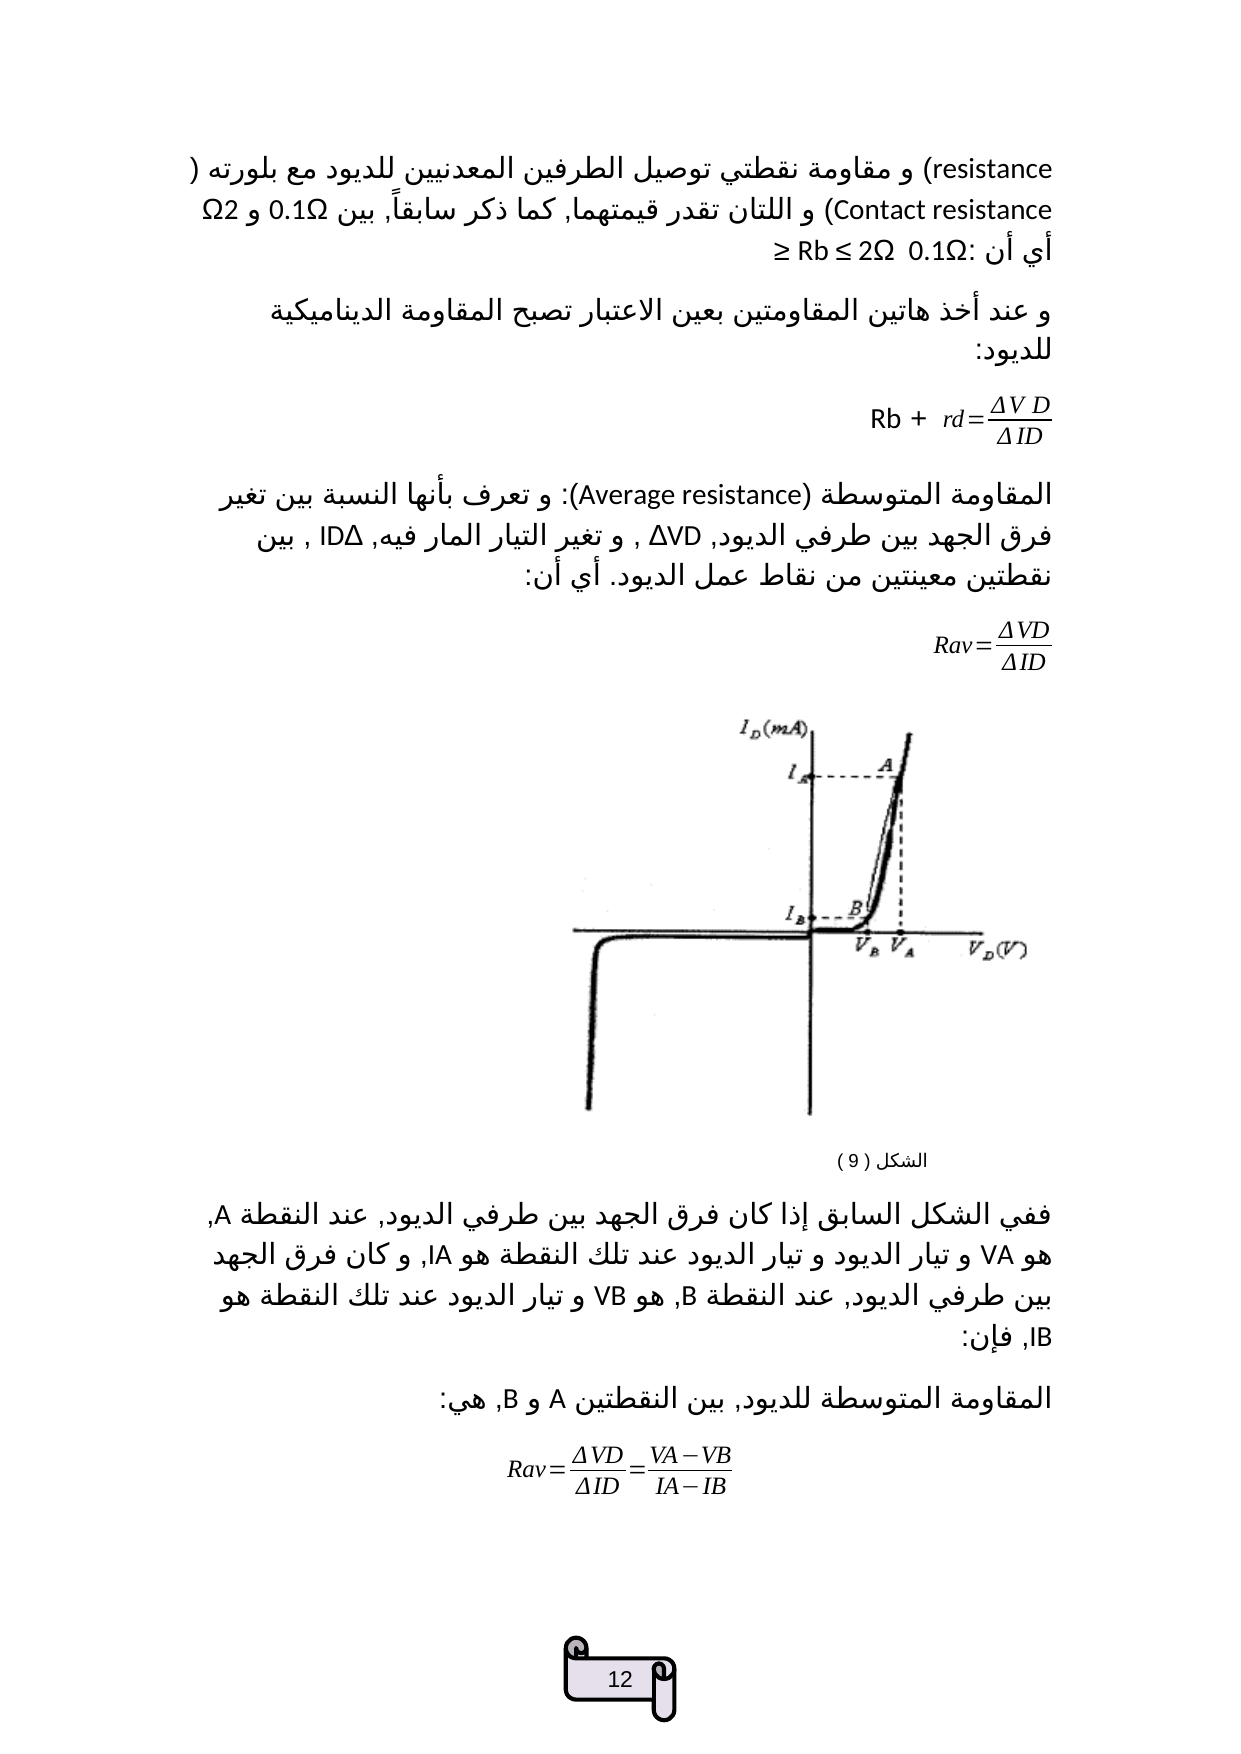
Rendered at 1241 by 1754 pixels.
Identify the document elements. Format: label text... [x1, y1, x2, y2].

text + Rb [187, 391, 1053, 450]
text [187, 150, 1053, 267]
text المقاومة المتوسطة (Average resistance): و تعرف بأنها النسبة بين تغير فرق الجهد بين طرفي الديود, VD∆ , و تغير التيار المار فيه, ∆ID , بين نقطتين معينتين من نقاط عمل الديود. أي أن: [187, 476, 1053, 591]
text ففي الشكل السابق إذا كان فرق الجهد بين طرفي الديود, عند النقطة A, هو VA و تيار الديود و تيار الديود عند تلك النقطة هو IA, و كان فرق الجهد بين طرفي الديود, عند النقطة B, هو VB و تيار الديود عند تلك النقطة هو IB, فإن: [187, 1196, 1053, 1354]
text و عند أخذ هاتين المقاومتين بعين الاعتبار تصبح المقاومة الديناميكية للديود: [187, 293, 1053, 365]
text الشكل ( 9 ) [187, 1150, 1053, 1172]
text المقاومة المتوسطة للديود, بين النقطتين A و B, هي: [187, 1380, 1053, 1415]
